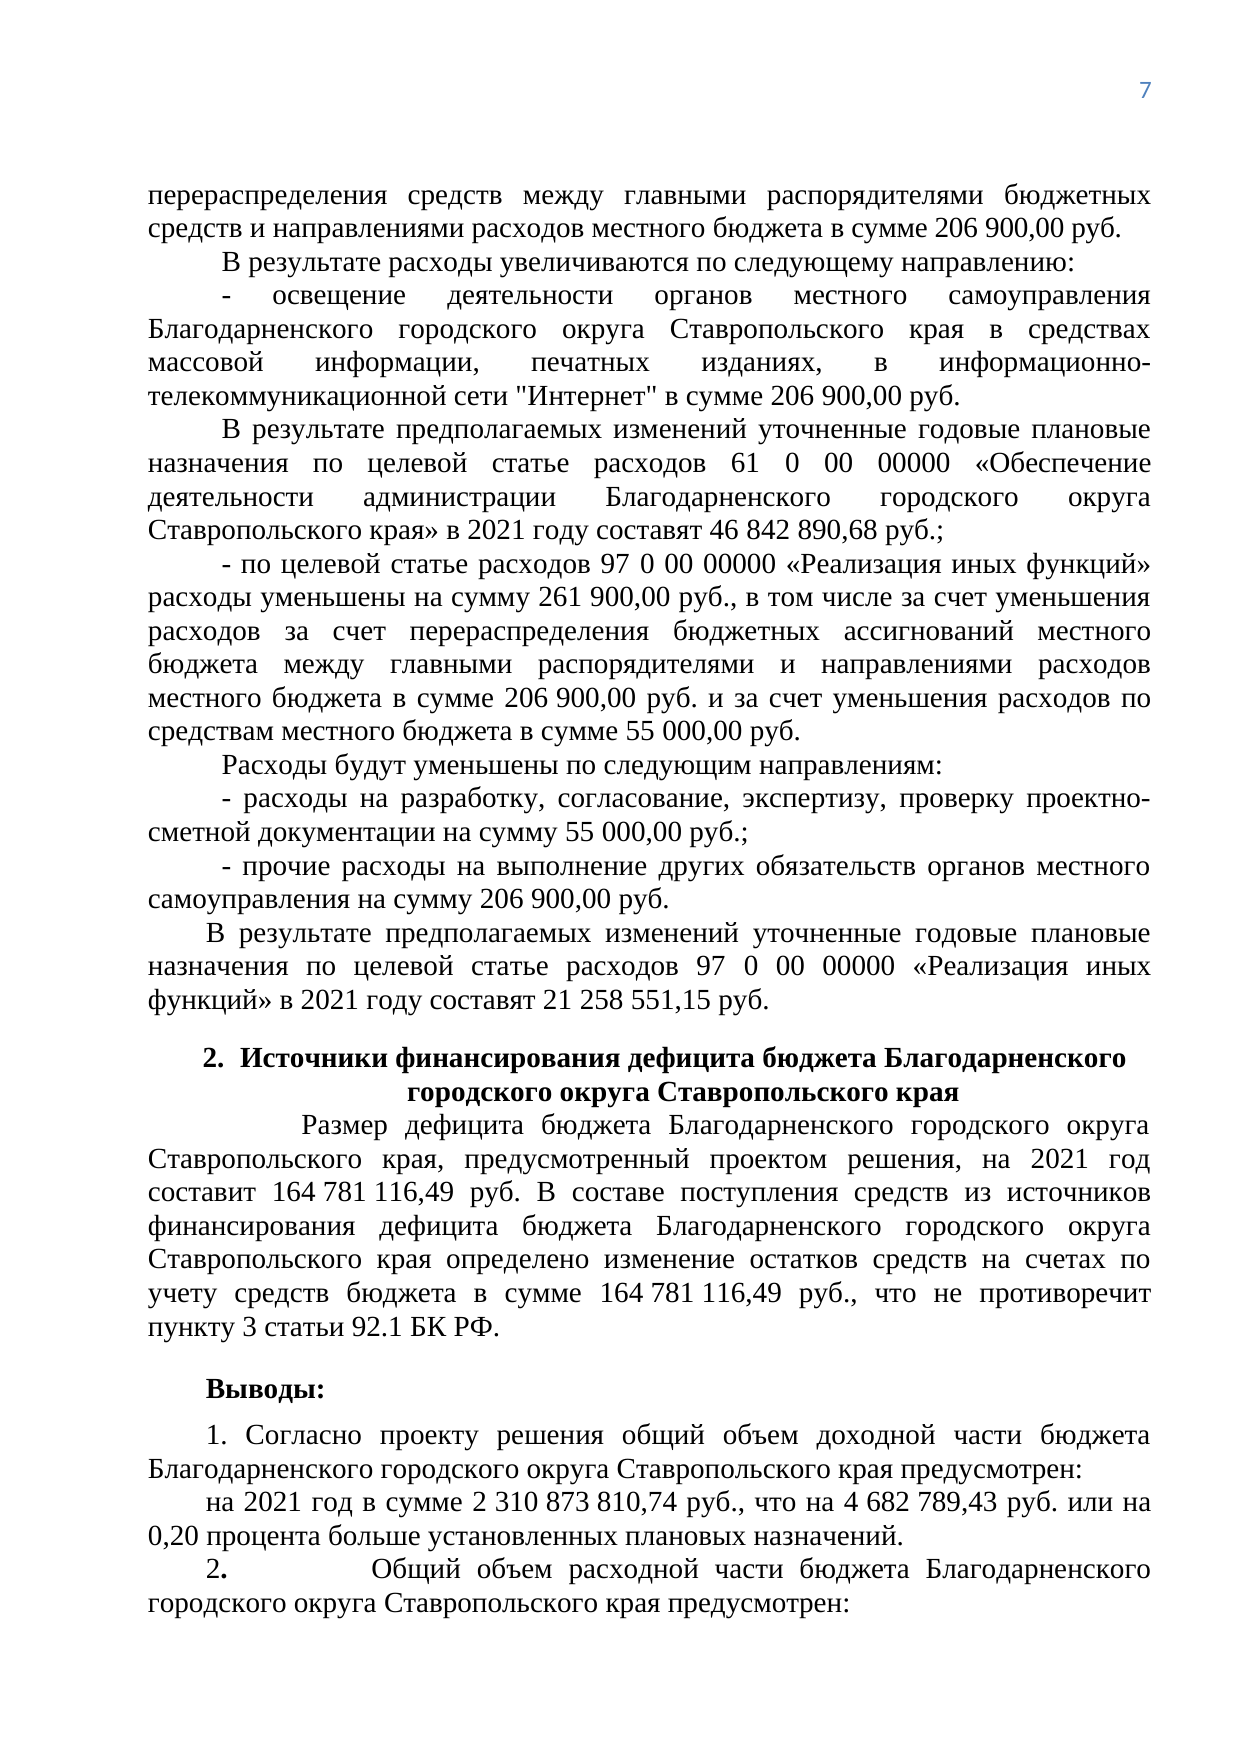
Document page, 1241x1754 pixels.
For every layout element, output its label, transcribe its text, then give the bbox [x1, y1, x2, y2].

text - по целевой статье расходов 97 0 00 00000 «Реализация иных функций» расходы уменьшены на сумму 261 900,00 руб., в том числе за счет уменьшения расходов за счет перераспределения бюджетных ассигнований местного бюджета между главными распорядителями и направлениями расходов местного бюджета в сумме 206 900,00 руб. и за счет уменьшения расходов по средствам местного бюджета в сумме 55 000,00 руб. [148, 546, 1152, 747]
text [148, 177, 1152, 244]
text на 2021 год в сумме 2 310 873 810,74 руб., что на 4 682 789,43 руб. или на 0,20 процента больше установленных плановых назначений. [148, 1484, 1152, 1552]
list Размер дефицита бюджета Благодарненского городского округа Ставропольского края, предусмотренный проектом решения, на 2021 год составит 164 781 116,49 руб. В составе поступления средств из источников финансирования дефицита бюджета Благодарненского городского округа Ставропольского края определено изменение остатков средств на счетах по учету средств бюджета в сумме 164 781 116,49 руб., что не противоречит пункту 3 статьи 92.1 БК РФ. [148, 1107, 1152, 1208]
text - освещение деятельности органов местного самоуправления Благодарненского городского округа Ставропольского края в средствах массовой информации, печатных изданиях, в информационно-телекоммуникационной сети "Интернет" в сумме 206 900,00 руб. [148, 277, 1152, 412]
text В результате предполагаемых изменений уточненные годовые плановые назначения по целевой статье расходов 97 0 00 00000 «Реализация иных функций» в 2021 году составят 21 258 551,15 руб. [148, 915, 1152, 1015]
text - прочие расходы на выполнение других обязательств органов местного самоуправления на сумму 206 900,00 руб. [148, 848, 1152, 915]
list Источники финансирования дефицита бюджета Благодарненского городского округа Ставропольского края [177, 1040, 1152, 1107]
text Выводы: [148, 1371, 1152, 1405]
text В результате расходы увеличиваются по следующему направлению: [148, 244, 1152, 277]
text 2. Общий объем расходной части бюджета Благодарненского городского округа Ставропольского края предусмотрен: [148, 1552, 1152, 1619]
text В результате предполагаемых изменений уточненные годовые плановые назначения по целевой статье расходов 61 0 00 00000 «Обеспечение деятельности администрации Благодарненского городского округа Ставропольского края» в 2021 году составят 46 842 890,68 руб.; [148, 412, 1152, 546]
text - расходы на разработку, согласование, экспертизу, проверку проектно-сметной документации на сумму 55 000,00 руб.; [148, 781, 1152, 848]
list Размер дефицита бюджета Благодарненского городского округа Ставропольского края, предусмотренный проектом решения, на 2021 год составит 164 781 116,49 руб. В составе поступления средств из источников финансирования дефицита бюджета Благодарненского городского округа Ставропольского края определено изменение остатков средств на счетах по учету средств бюджета в сумме 164 781 116,49 руб., что не противоречит пункту 3 статьи 92.1 БК РФ. [500, 1275, 1152, 1342]
text Расходы будут уменьшены по следующим направлениям: [148, 747, 1152, 781]
text 1. Согласно проекту решения общий объем доходной части бюджета Благодарненского городского округа Ставропольского края предусмотрен: [148, 1417, 1152, 1484]
